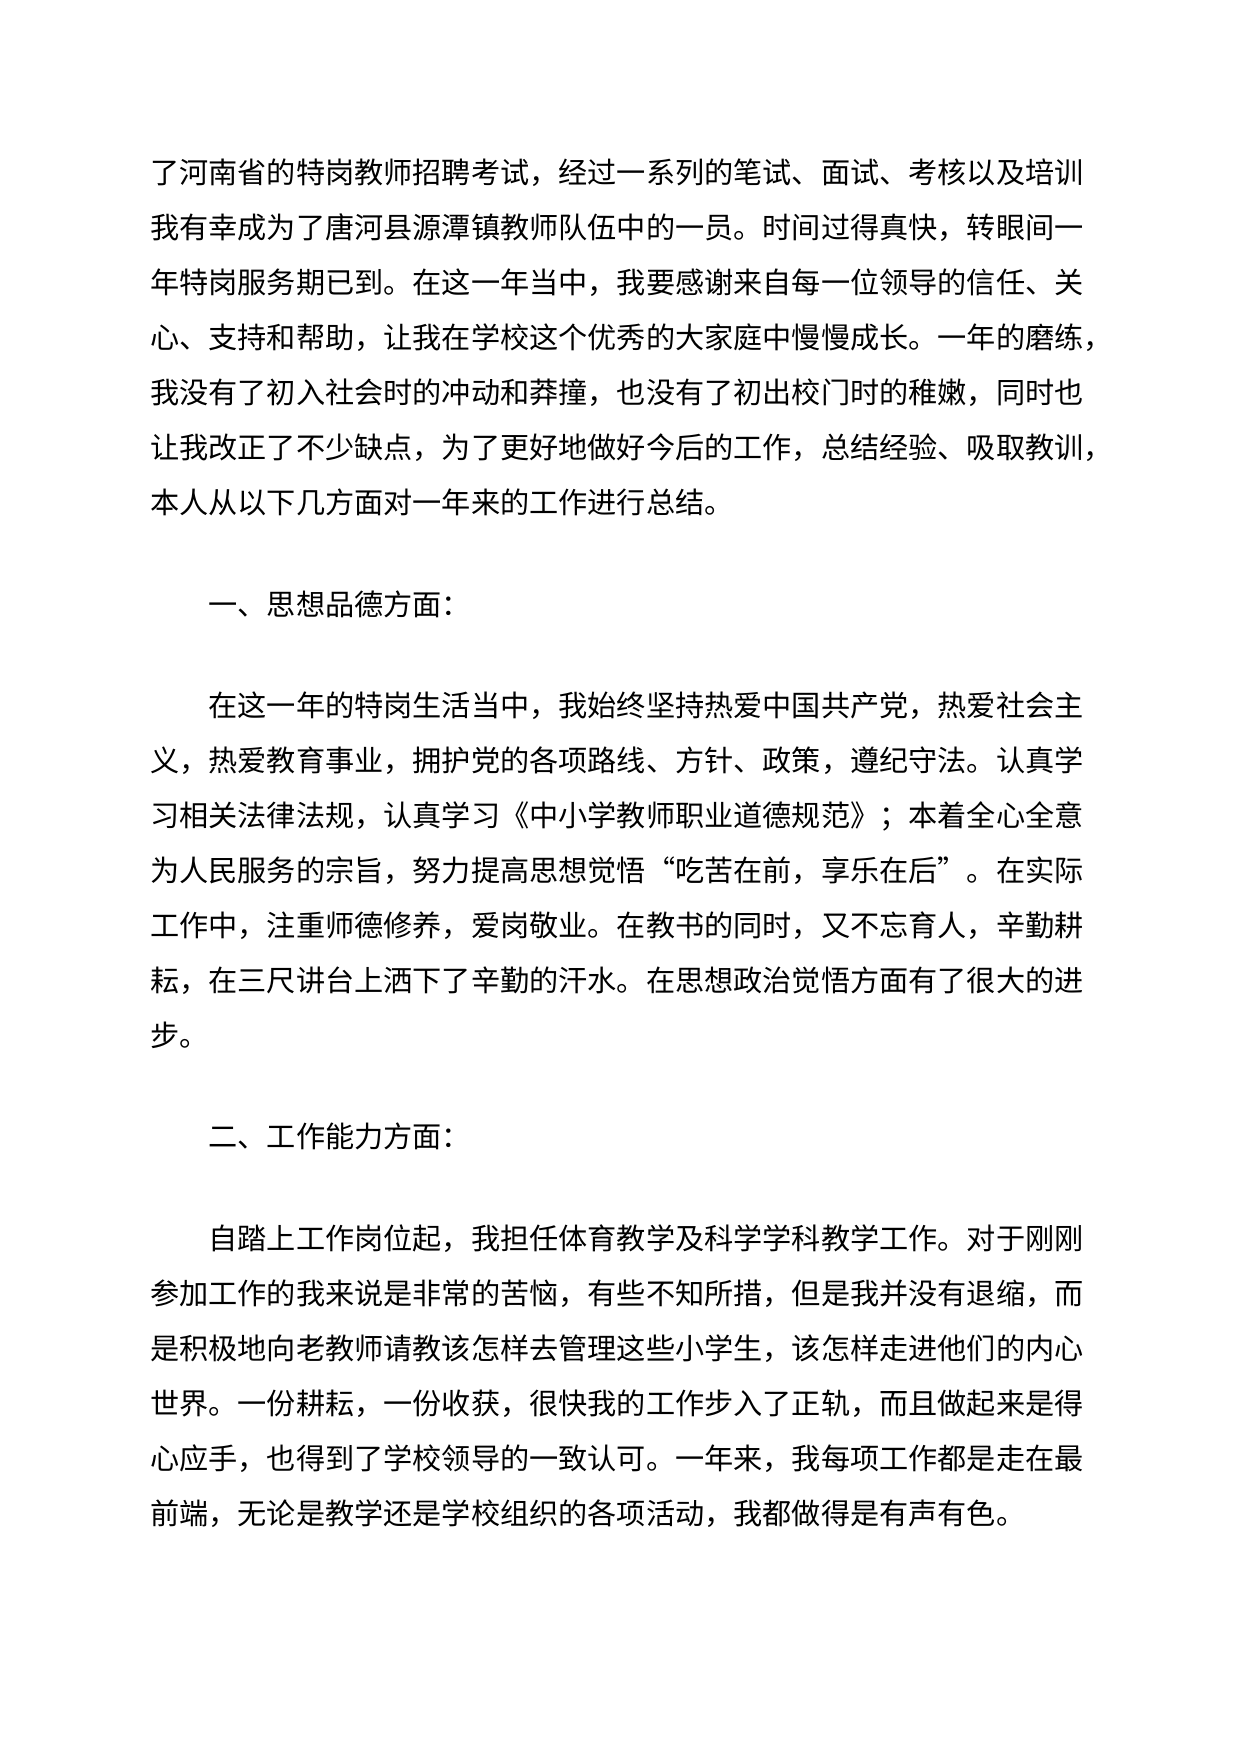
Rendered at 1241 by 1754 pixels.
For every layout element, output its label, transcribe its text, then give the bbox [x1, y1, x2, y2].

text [150, 150, 1090, 522]
text 在这一年的特岗生活当中，我始终坚持热爱中国共产党，热爱社会主义，热爱教育事业，拥护党的各项路线、方针、政策，遵纪守法。认真学习相关法律法规，认真学习《中小学教师职业道德规范》；本着全心全意为人民服务的宗旨，努力提高思想觉悟“吃苦在前，享乐在后”。在实际工作中，注重师德修养，爱岗敬业。在教书的同时，又不忘育人，辛勤耕耘，在三尺讲台上洒下了辛勤的汗水。在思想政治觉悟方面有了很大的进步。 [150, 683, 1090, 1054]
text 自踏上工作岗位起，我担任体育教学及科学学科教学工作。对于刚刚参加工作的我来说是非常的苦恼，有些不知所措，但是我并没有退缩，而是积极地向老教师请教该怎样去管理这些小学生，该怎样走进他们的内心世界。一份耕耘，一份收获，很快我的工作步入了正轨，而且做起来是得心应手，也得到了学校领导的一致认可。一年来，我每项工作都是走在最前端，无论是教学还是学校组织的各项活动，我都做得是有声有色。 [150, 1216, 1090, 1533]
text 一、思想品德方面： [150, 581, 1090, 623]
text 二、工作能力方面： [150, 1114, 1090, 1156]
